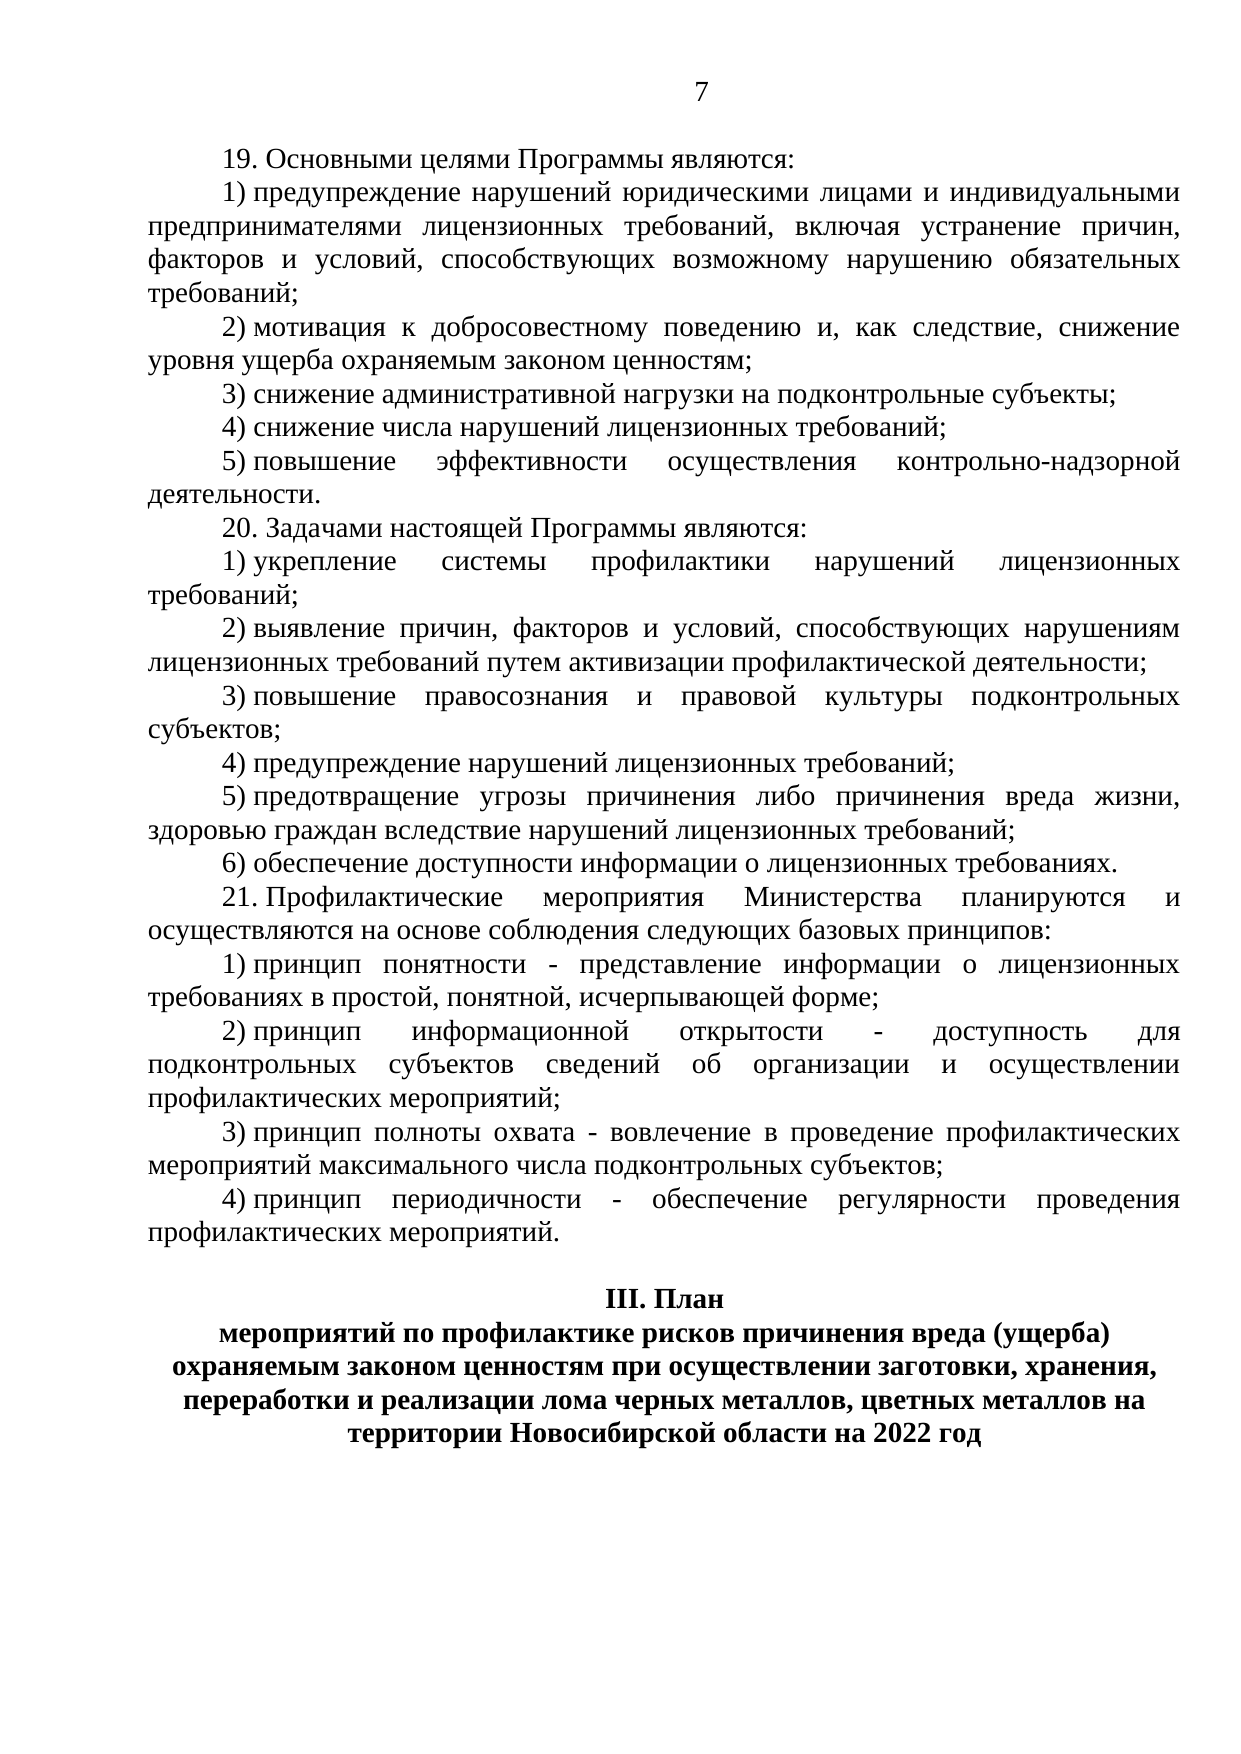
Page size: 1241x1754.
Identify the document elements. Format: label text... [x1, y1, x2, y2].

text III. План [148, 1281, 1181, 1315]
text 4) принцип периодичности - обеспечение регулярности проведения профилактических мероприятий. [148, 1181, 1181, 1248]
text 1) принцип понятности - представление информации о лицензионных требованиях в простой, понятной, исчерпывающей форме; [148, 946, 1181, 1013]
text 2) принцип информационной открытости - доступность для подконтрольных субъектов сведений об организации и осуществлении профилактических мероприятий; [148, 1013, 1181, 1114]
text 21. Профилактические мероприятия Министерства планируются и осуществляются на основе соблюдения следующих базовых принципов: [148, 879, 1181, 946]
text 3) повышение правосознания и правовой культуры подконтрольных субъектов; [148, 678, 1181, 745]
text 2) мотивация к добросовестному поведению и, как следствие, снижение уровня ущерба охраняемым законом ценностям; [148, 309, 1181, 376]
text мероприятий по профилактике рисков причинения вреда (ущерба) охраняемым законом ценностям при осуществлении заготовки, хранения, переработки и реализации лома черных металлов, цветных металлов на территории Новосибирской области на 2022 год [148, 1315, 1181, 1449]
text 3) принцип полноты охвата - вовлечение в проведение профилактических мероприятий максимального числа подконтрольных субъектов; [148, 1114, 1181, 1181]
text 3) снижение административной нагрузки на подконтрольные субъекты; [148, 376, 1181, 409]
text 6) обеспечение доступности информации о лицензионных требованиях. [148, 845, 1181, 879]
text 4) предупреждение нарушений лицензионных требований; [148, 745, 1181, 778]
text 1) предупреждение нарушений юридическими лицами и индивидуальными предпринимателями лицензионных требований, включая устранение причин, факторов и условий, способствующих возможному нарушению обязательных требований; [148, 174, 1181, 309]
text 19. Основными целями Программы являются: [148, 141, 1181, 174]
text 1) укрепление системы профилактики нарушений лицензионных требований; [148, 543, 1181, 611]
text 4) снижение числа нарушений лицензионных требований; [148, 409, 1181, 443]
text 20. Задачами настоящей Программы являются: [148, 510, 1181, 543]
text 5) повышение эффективности осуществления контрольно-надзорной деятельности. [148, 443, 1181, 510]
text 5) предотвращение угрозы причинения либо причинения вреда жизни, здоровью граждан вследствие нарушений лицензионных требований; [148, 778, 1181, 845]
text 2) выявление причин, факторов и условий, способствующих нарушениям лицензионных требований путем активизации профилактической деятельности; [148, 611, 1181, 678]
